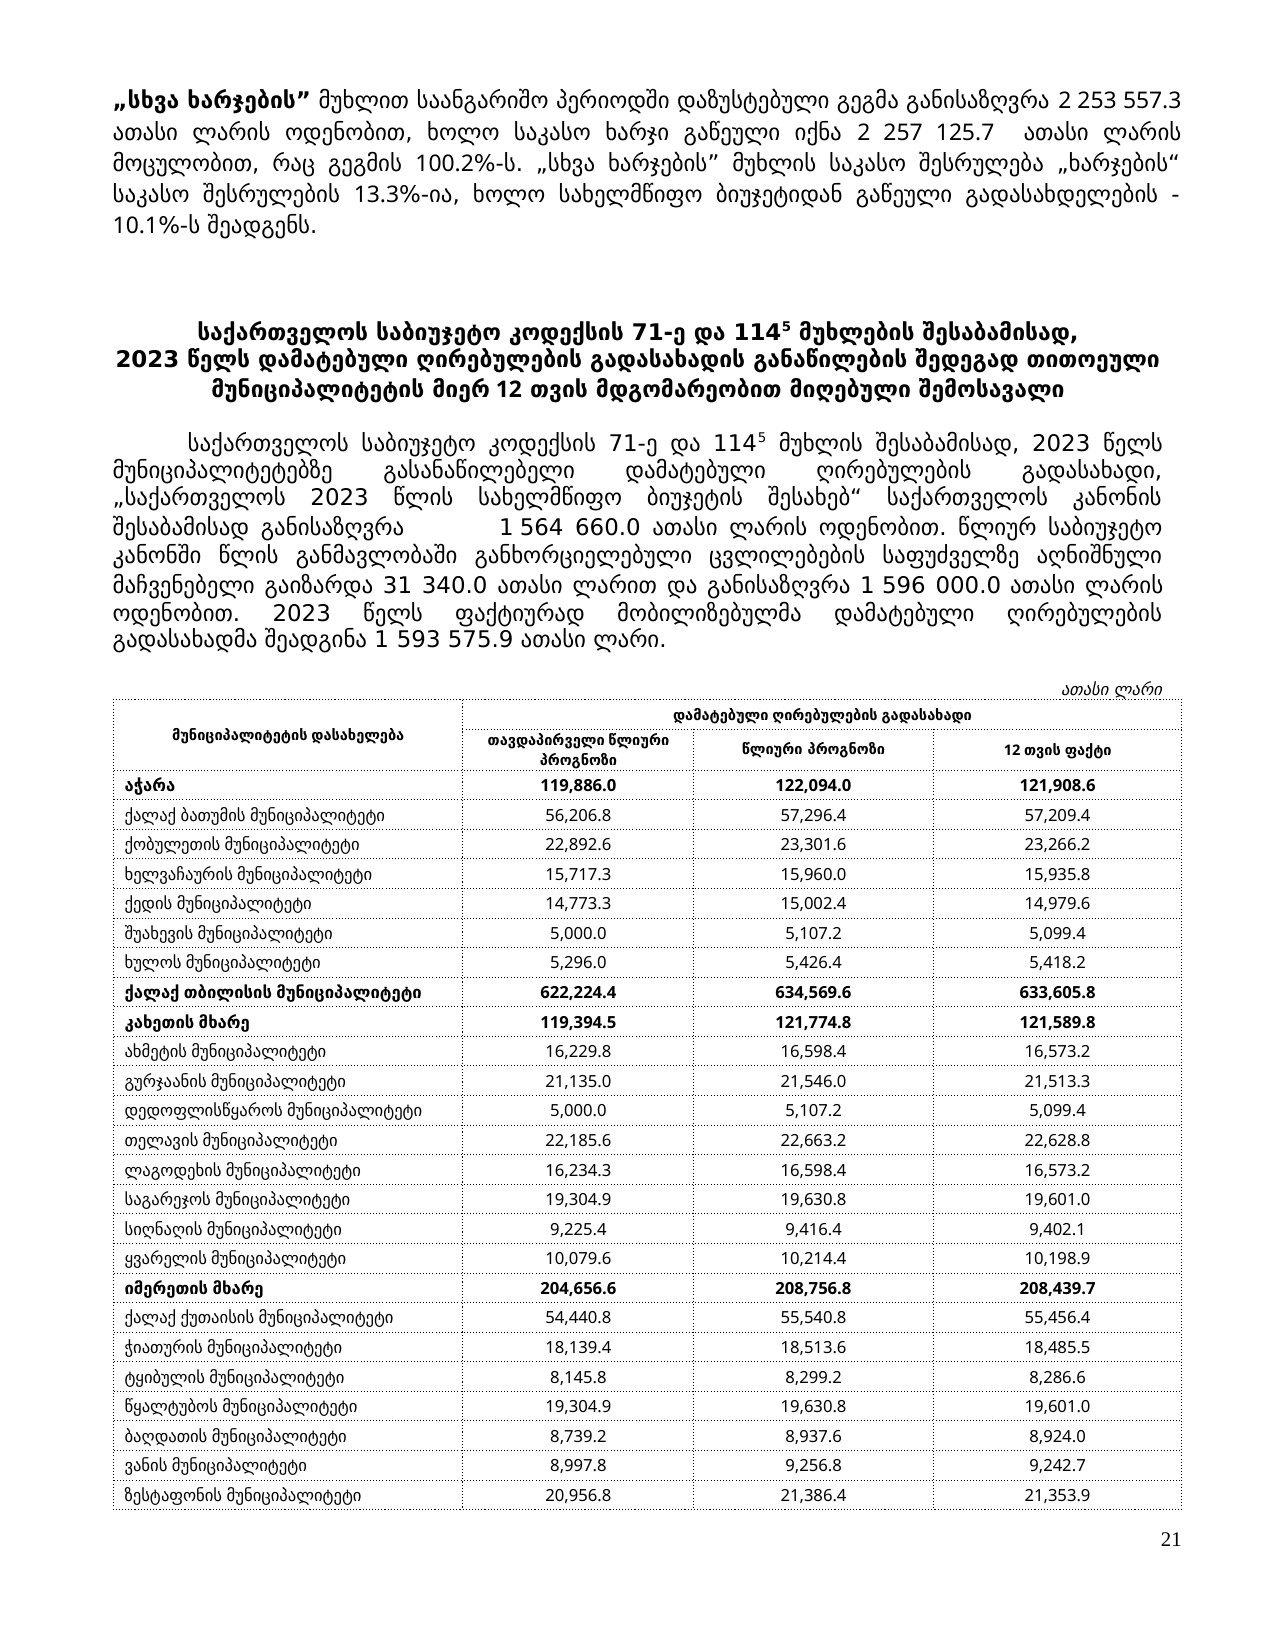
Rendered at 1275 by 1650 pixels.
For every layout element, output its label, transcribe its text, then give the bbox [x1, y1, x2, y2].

table_cell 22,185.6 [463, 1125, 693, 1154]
table_cell ზესტაფონის მუნიციპალიტეტი [113, 1480, 463, 1509]
table_cell 56,206.8 [463, 799, 693, 829]
table_cell 14,773.3 [463, 888, 693, 917]
table_cell 5,418.2 [933, 947, 1182, 977]
table_cell 9,256.8 [694, 1450, 933, 1479]
table_cell 5,107.2 [694, 918, 933, 947]
table_cell 5,426.4 [694, 947, 933, 977]
table_cell ქალაქ ქუთაისის მუნიციპალიტეტი [113, 1302, 463, 1332]
table_cell ხულოს მუნიციპალიტეტი [113, 947, 463, 977]
table_cell 16,573.2 [933, 1154, 1182, 1184]
table_cell 5,099.4 [933, 1095, 1182, 1124]
table_cell 9,242.7 [933, 1450, 1182, 1479]
table_cell 8,299.2 [694, 1361, 933, 1391]
text საქართველოს საბიუჯეტო კოდექსის 71-ე და 1145 მუხლის შესაბამისად, 2023 წელს მუნიციპალიტეტებზე გასანაწილებელი დამატებული ღირებულების გადასახადი, „საქართველოს 2023 წლის სახელმწიფო ბიუჯეტის შესახებ“ საქართველოს კანონის შესაბამისად განისაზღვრა 1 564 660.0 ათასი ლარის ოდენობით. წლიურ საბიუჯეტო კანონში წლის განმავლობაში განხორციელებული ცვლილებების საფუძველზე აღნიშნული მაჩვენებელი გაიზარდა 31 340.0 ათასი ლარით და განისაზღვრა 1 596 000.0 ათასი ლარის ოდენობით. 2023 წელს ფაქტიურად მობილიზებულმა დამატებული ღირებულების გადასახადმა შეადგინა 1 593 575.9 ათასი ლარი. [112, 431, 1163, 653]
table_cell 55,540.8 [694, 1302, 933, 1332]
table_cell 622,224.4 [463, 977, 693, 1006]
table_cell ახმეტის მუნიციპალიტეტი [113, 1036, 463, 1065]
table_cell 8,145.8 [463, 1361, 693, 1391]
table_cell 8,924.0 [933, 1420, 1182, 1450]
table_cell 18,513.6 [694, 1332, 933, 1361]
table_cell 16,598.4 [694, 1154, 933, 1184]
table_header მუნიციპალიტეტის დასახელება [113, 699, 463, 769]
table_cell 15,960.0 [694, 858, 933, 888]
table_cell 18,139.4 [463, 1332, 693, 1361]
table_cell 204,656.6 [463, 1273, 693, 1302]
table_cell 208,756.8 [694, 1273, 933, 1302]
table_cell 22,892.6 [463, 829, 693, 858]
table_cell 15,002.4 [694, 888, 933, 917]
table_cell 19,601.0 [933, 1391, 1182, 1420]
table_cell 8,997.8 [463, 1450, 693, 1479]
table_cell ქალაქ ბათუმის მუნიციპალიტეტი [113, 799, 463, 829]
table_cell 19,630.8 [694, 1391, 933, 1420]
table_cell დედოფლისწყაროს მუნიციპალიტეტი [113, 1095, 463, 1124]
table_cell საგარეჯოს მუნიციპალიტეტი [113, 1184, 463, 1213]
table_cell 21,135.0 [463, 1065, 693, 1095]
table_cell 633,605.8 [933, 977, 1182, 1006]
table_cell 122,094.0 [694, 770, 933, 799]
table_cell 21,546.0 [694, 1065, 933, 1095]
table_cell 16,598.4 [694, 1036, 933, 1065]
table_cell ყვარელის მუნიციპალიტეტი [113, 1243, 463, 1272]
table_cell 20,956.8 [463, 1480, 693, 1509]
table_cell 16,573.2 [933, 1036, 1182, 1065]
table_cell 5,099.4 [933, 918, 1182, 947]
table_cell 15,935.8 [933, 858, 1182, 888]
table_cell 208,439.7 [933, 1273, 1182, 1302]
table_cell 10,198.9 [933, 1243, 1182, 1272]
table_cell 19,630.8 [694, 1184, 933, 1213]
table_cell ლაგოდეხის მუნიციპალიტეტი [113, 1154, 463, 1184]
text ათასი ლარი [112, 680, 1163, 699]
table_cell 634,569.6 [694, 977, 933, 1006]
table_cell 57,296.4 [694, 799, 933, 829]
table_cell თავდაპირველი წლიური პროგნოზი [463, 729, 693, 769]
table_cell 55,456.4 [933, 1302, 1182, 1332]
table_cell ჭიათურის მუნიციპალიტეტი [113, 1332, 463, 1361]
table_cell 119,886.0 [463, 770, 693, 799]
table_cell ქალაქ თბილისის მუნიციპალიტეტი [113, 977, 463, 1006]
table_cell ბაღდათის მუნიციპალიტეტი [113, 1420, 463, 1450]
table_cell 23,301.6 [694, 829, 933, 858]
table_cell 57,209.4 [933, 799, 1182, 829]
table_cell 8,739.2 [463, 1420, 693, 1450]
table_cell შუახევის მუნიციპალიტეტი [113, 918, 463, 947]
table_cell 19,304.9 [463, 1391, 693, 1420]
table_cell 5,000.0 [463, 1095, 693, 1124]
table_cell 121,908.6 [933, 770, 1182, 799]
table_cell 5,107.2 [694, 1095, 933, 1124]
table_cell 54,440.8 [463, 1302, 693, 1332]
table_cell გურჯაანის მუნიციპალიტეტი [113, 1065, 463, 1095]
table_cell 18,485.5 [933, 1332, 1182, 1361]
table_cell 10,079.6 [463, 1243, 693, 1272]
table_cell 9,416.4 [694, 1213, 933, 1243]
table_cell წყალტუბოს მუნიციპალიტეტი [113, 1391, 463, 1420]
table_cell ვანის მუნიციპალიტეტი [113, 1450, 463, 1479]
text საქართველოს საბიუჯეტო კოდექსის 71-ე და 1145 მუხლების შესაბამისად, [112, 319, 1163, 346]
table_cell 8,937.6 [694, 1420, 933, 1450]
table_cell აჭარა [113, 770, 463, 799]
table_cell 23,266.2 [933, 829, 1182, 858]
table_cell ქობულეთის მუნიციპალიტეტი [113, 829, 463, 858]
table_cell 121,774.8 [694, 1006, 933, 1036]
table_cell 119,394.5 [463, 1006, 693, 1036]
text 2023 წელს დამატებული ღირებულების გადასახადის განაწილების შედეგად თითოეული მუნიციპალიტეტის მიერ 12 თვის მდგომარეობით მიღებული შემოსავალი [112, 346, 1163, 404]
table_cell ქედის მუნიციპალიტეტი [113, 888, 463, 917]
table_cell ტყიბულის მუნიციპალიტეტი [113, 1361, 463, 1391]
table_cell 21,353.9 [933, 1480, 1182, 1509]
text „სხვა ხარჯების” მუხლით საანგარიშო პერიოდში დაზუსტებული გეგმა განისაზღვრა 2 253 557.3 ათასი ლარის ოდენობით, ხოლო საკასო ხარჯი გაწეული იქნა 2 257 125.7 ათასი ლარის მოცულობით, რაც გეგმის 100.2%-ს. „სხვა ხარჯების” მუხლის საკასო შესრულება „ხარჯების“ საკასო შესრულების 13.3%-ია, ხოლო სახელმწიფო ბიუჯეტიდან გაწეული გადასახდელების - 10.1%-ს შეადგენს. [112, 84, 1181, 241]
table_cell 5,296.0 [463, 947, 693, 977]
table_cell 22,663.2 [694, 1125, 933, 1154]
table_cell 21,386.4 [694, 1480, 933, 1509]
table_cell იმერეთის მხარე [113, 1273, 463, 1302]
table_cell 9,225.4 [463, 1213, 693, 1243]
table_cell 21,513.3 [933, 1065, 1182, 1095]
table_cell სიღნაღის მუნიციპალიტეტი [113, 1213, 463, 1243]
table_cell 22,628.8 [933, 1125, 1182, 1154]
table_cell წლიური პროგნოზი [694, 729, 933, 769]
table_cell 15,717.3 [463, 858, 693, 888]
table_cell 19,304.9 [463, 1184, 693, 1213]
table_cell 8,286.6 [933, 1361, 1182, 1391]
table_cell 16,229.8 [463, 1036, 693, 1065]
table_cell 10,214.4 [694, 1243, 933, 1272]
table_cell 121,589.8 [933, 1006, 1182, 1036]
table_cell 9,402.1 [933, 1213, 1182, 1243]
table_cell 19,601.0 [933, 1184, 1182, 1213]
table_cell 12 თვის ფაქტი [933, 729, 1182, 769]
table_cell 16,234.3 [463, 1154, 693, 1184]
table_header დამატებული ღირებულების გადასახადი [463, 699, 1182, 729]
table_cell 5,000.0 [463, 918, 693, 947]
table_cell თელავის მუნიციპალიტეტი [113, 1125, 463, 1154]
table_cell 14,979.6 [933, 888, 1182, 917]
table_cell ხელვაჩაურის მუნიციპალიტეტი [113, 858, 463, 888]
table_cell კახეთის მხარე [113, 1006, 463, 1036]
